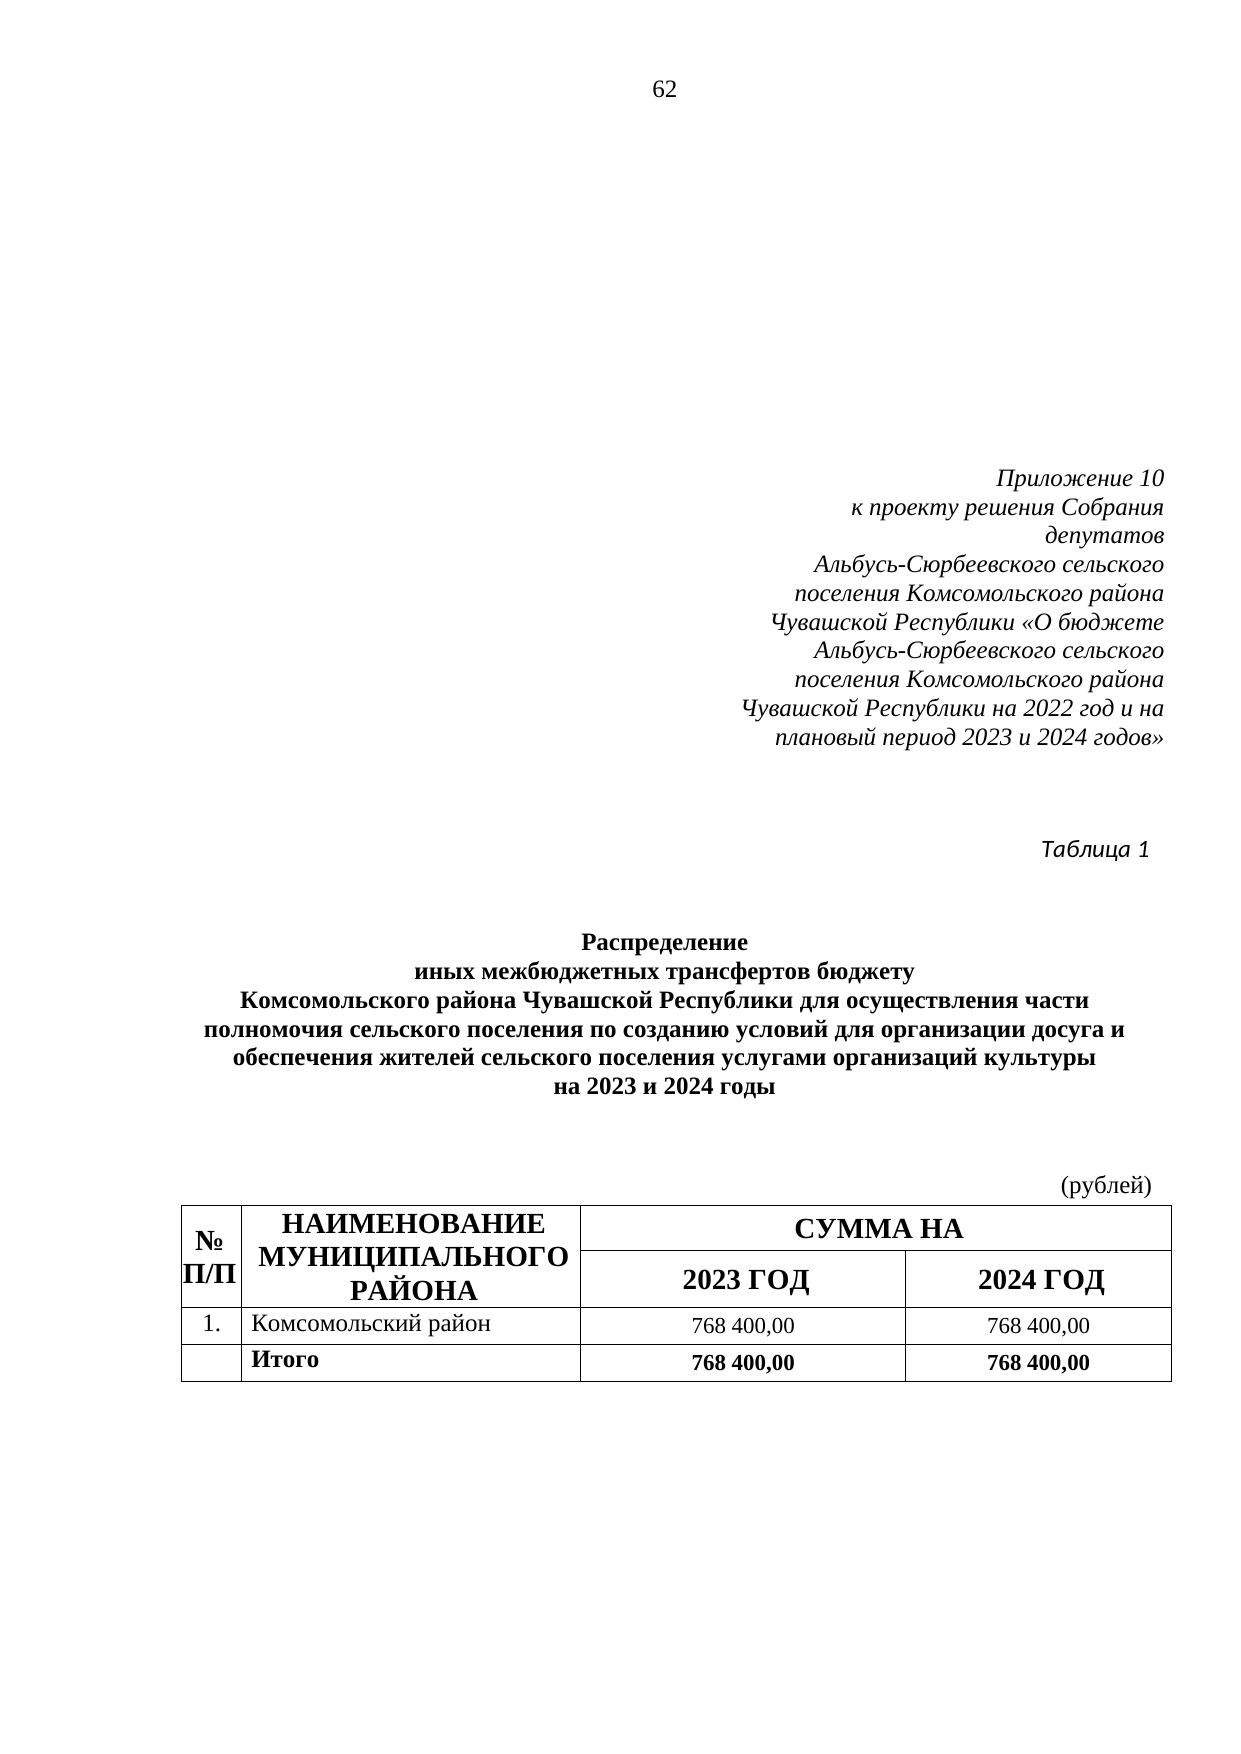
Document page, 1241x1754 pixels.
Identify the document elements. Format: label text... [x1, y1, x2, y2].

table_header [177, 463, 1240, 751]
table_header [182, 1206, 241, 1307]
text полномочия сельского поселения по созданию условий для организации досуга и обеспечения жителей сельского поселения услугами организаций культуры [177, 1014, 1152, 1071]
text (рублей) [177, 1170, 1152, 1199]
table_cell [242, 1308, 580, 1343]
text на 2023 и 2024 годы [177, 1071, 1152, 1100]
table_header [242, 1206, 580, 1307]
text иных межбюджетных трансфертов бюджету [177, 956, 1152, 985]
subtitle Таблица 1 [694, 833, 1152, 864]
text Комсомольского района Чувашской Республики для осуществления части [177, 985, 1152, 1014]
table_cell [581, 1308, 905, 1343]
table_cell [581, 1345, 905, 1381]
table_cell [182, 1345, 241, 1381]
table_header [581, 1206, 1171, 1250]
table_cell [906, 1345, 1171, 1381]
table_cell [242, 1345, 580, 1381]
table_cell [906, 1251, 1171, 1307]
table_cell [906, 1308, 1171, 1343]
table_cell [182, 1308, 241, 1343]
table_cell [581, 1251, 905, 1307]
text Распределение [177, 927, 1152, 956]
